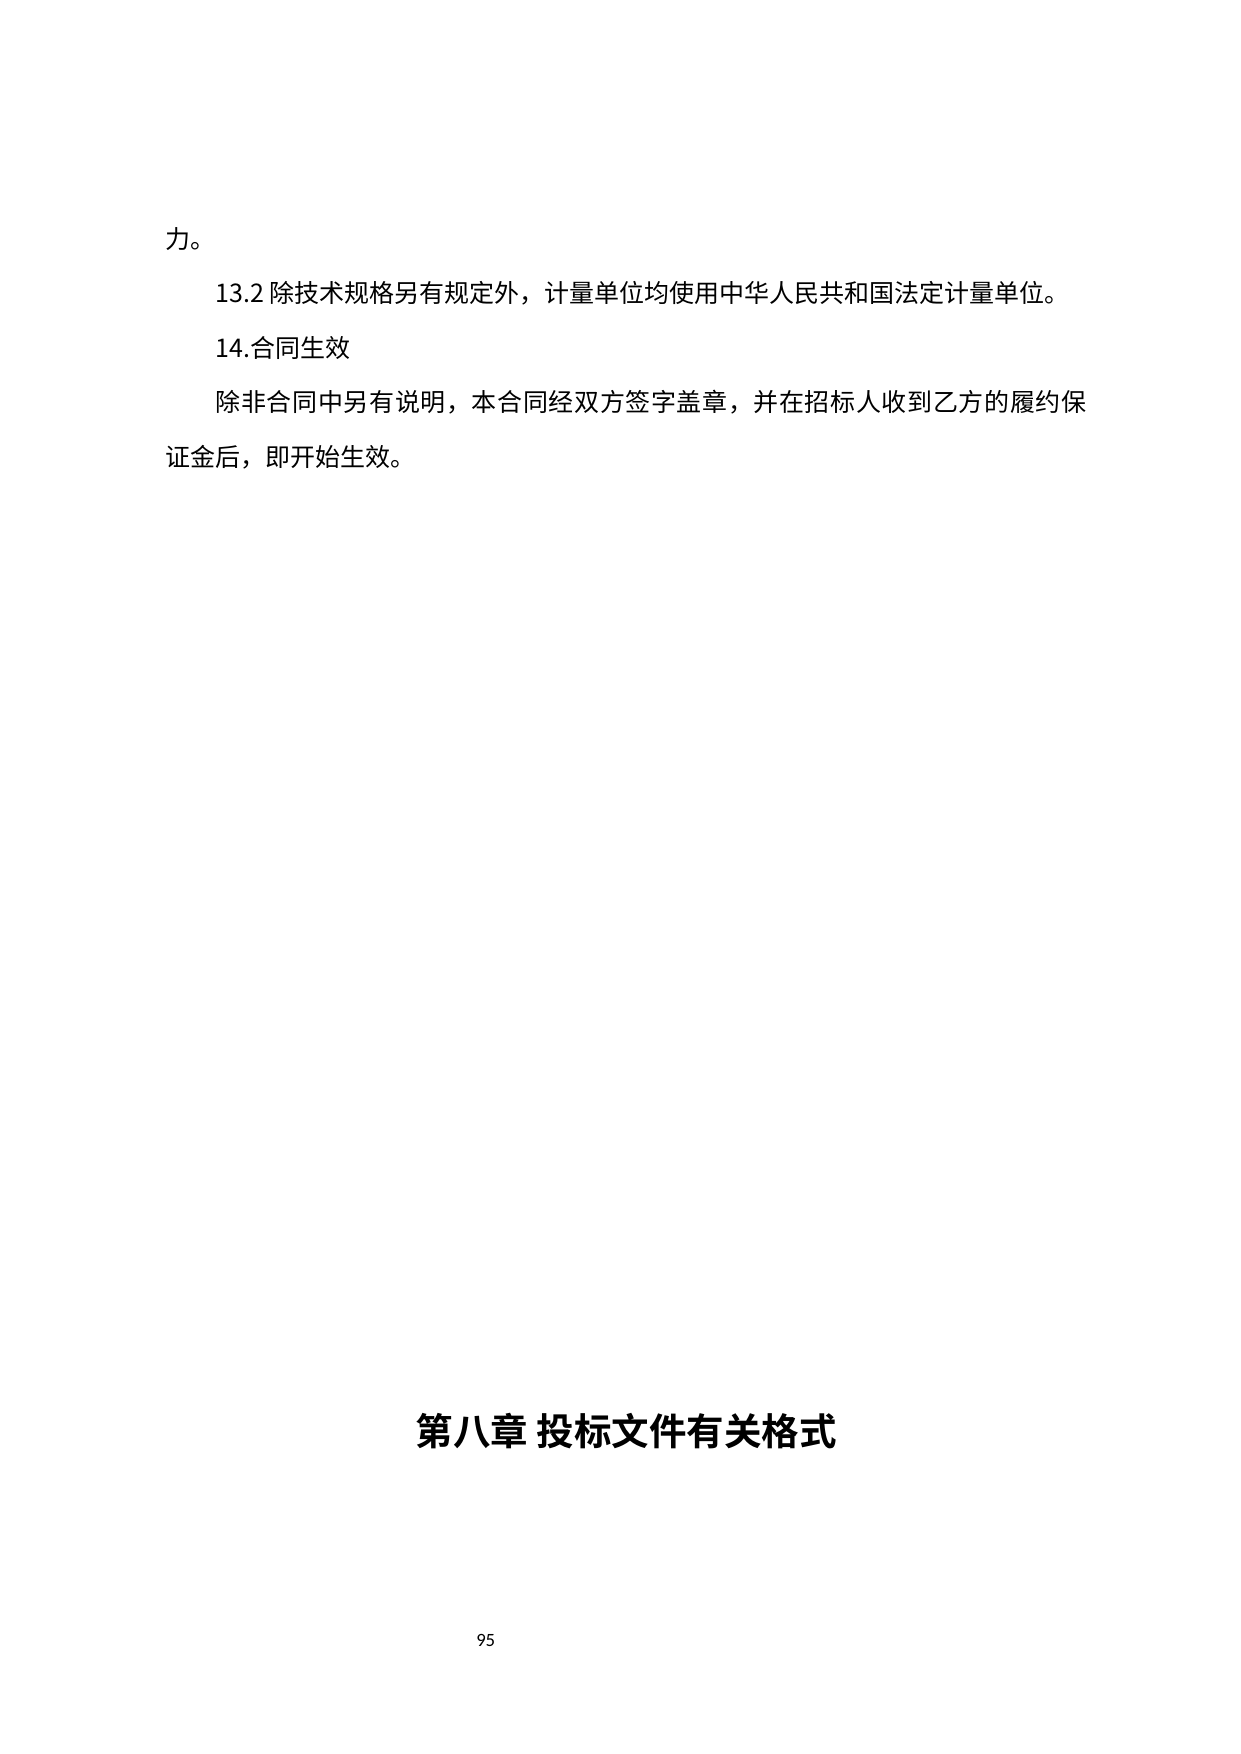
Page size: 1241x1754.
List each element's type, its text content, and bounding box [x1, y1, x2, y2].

text 第八章 投标文件有关格式 [165, 1397, 1087, 1462]
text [165, 219, 1087, 256]
text 14.合同生效 [165, 328, 1087, 364]
text 除非合同中另有说明，本合同经双方签字盖章，并在招标人收到乙方的履约保证金后，即开始生效。 [165, 383, 1087, 473]
text 13.2 除技术规格另有规定外，计量单位均使用中华人民共和国法定计量单位。 [165, 274, 1087, 310]
